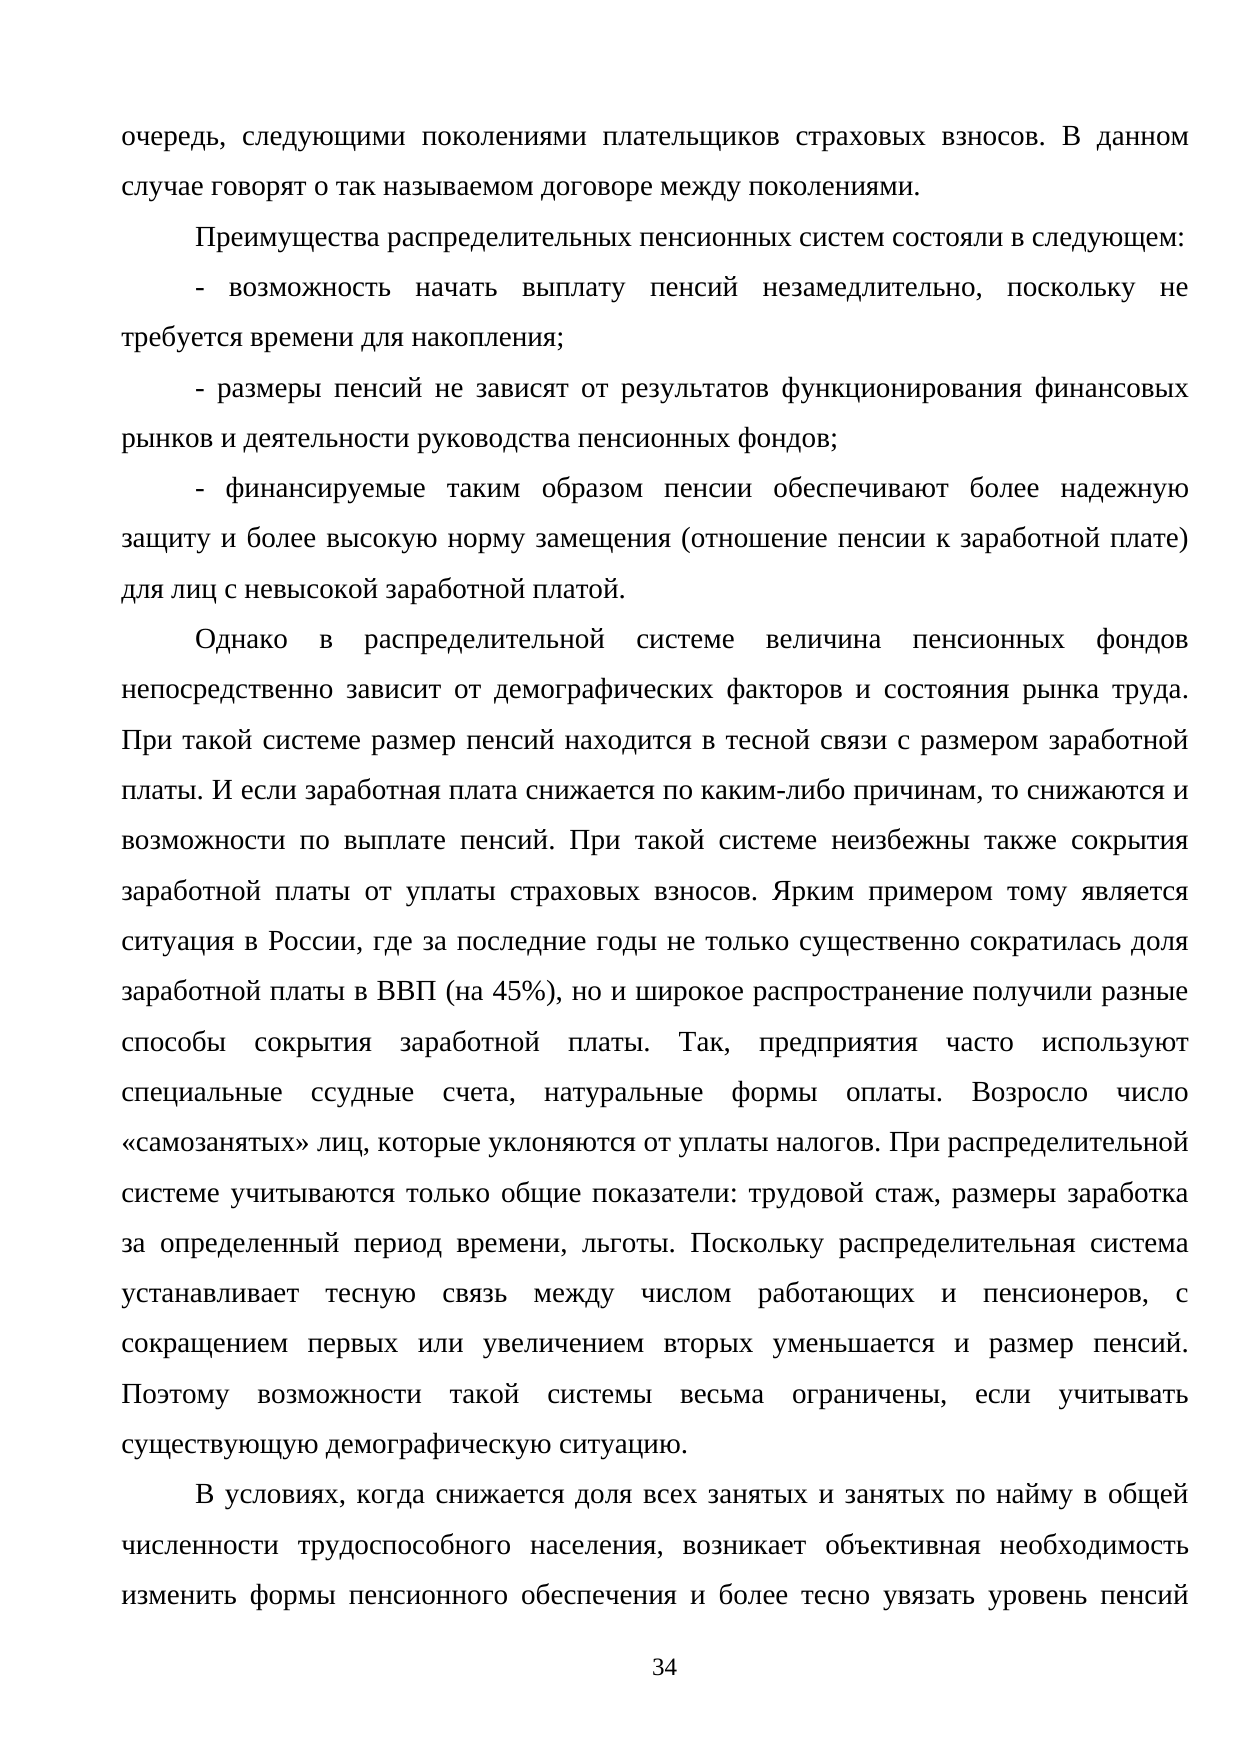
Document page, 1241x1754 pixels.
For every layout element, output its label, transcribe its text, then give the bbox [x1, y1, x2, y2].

text Однако в распределительной системе величина пенсионных фондов непосредственно зависит от демографических факторов и состояния рынка труда. При такой системе размер пенсий находится в тесной связи с размером заработной платы. И если заработная плата снижается по каким-либо причинам, то снижаются и возможности по выплате пенсий. При такой системе неизбежны также сокрытия заработной платы от уплаты страховых взносов. Ярким примером тому является ситуация в России, где за последние годы не только существенно сократилась доля заработной платы в ВВП (на 45%), но и широкое распространение получили разные способы сокрытия заработной платы. Так, предприятия часто используют специальные ссудные счета, натуральные формы оплаты. Возросло число «самозанятых» лиц, которые уклоняются от уплаты налогов. При распределительной системе учитываются только общие показатели: трудовой стаж, размеры заработка за определенный период времени, льготы. Поскольку распределительная система устанавливает тесную связь между числом работающих и пенсионеров, с сокращением первых или увеличением вторых уменьшается и размер пенсий. Поэтому возможности такой системы весьма ограничены, если учитывать существующую демографическую ситуацию. [121, 621, 1190, 1460]
text - размеры пенсий не зависят от результатов функционирования финансовых рынков и деятельности руководства пенсионных фондов; [121, 370, 1190, 453]
text Преимущества распределительных пенсионных систем состояли в следующем: [121, 219, 1190, 252]
text - финансируемые таким образом пенсии обеспечивают более надежную защиту и более высокую норму замещения (отношение пенсии к заработной плате) для лиц с невысокой заработной платой. [121, 470, 1190, 604]
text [121, 118, 1190, 202]
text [121, 1477, 1190, 1611]
text - возможность начать выплату пенсий незамедлительно, поскольку не требуется времени для накопления; [121, 269, 1190, 353]
